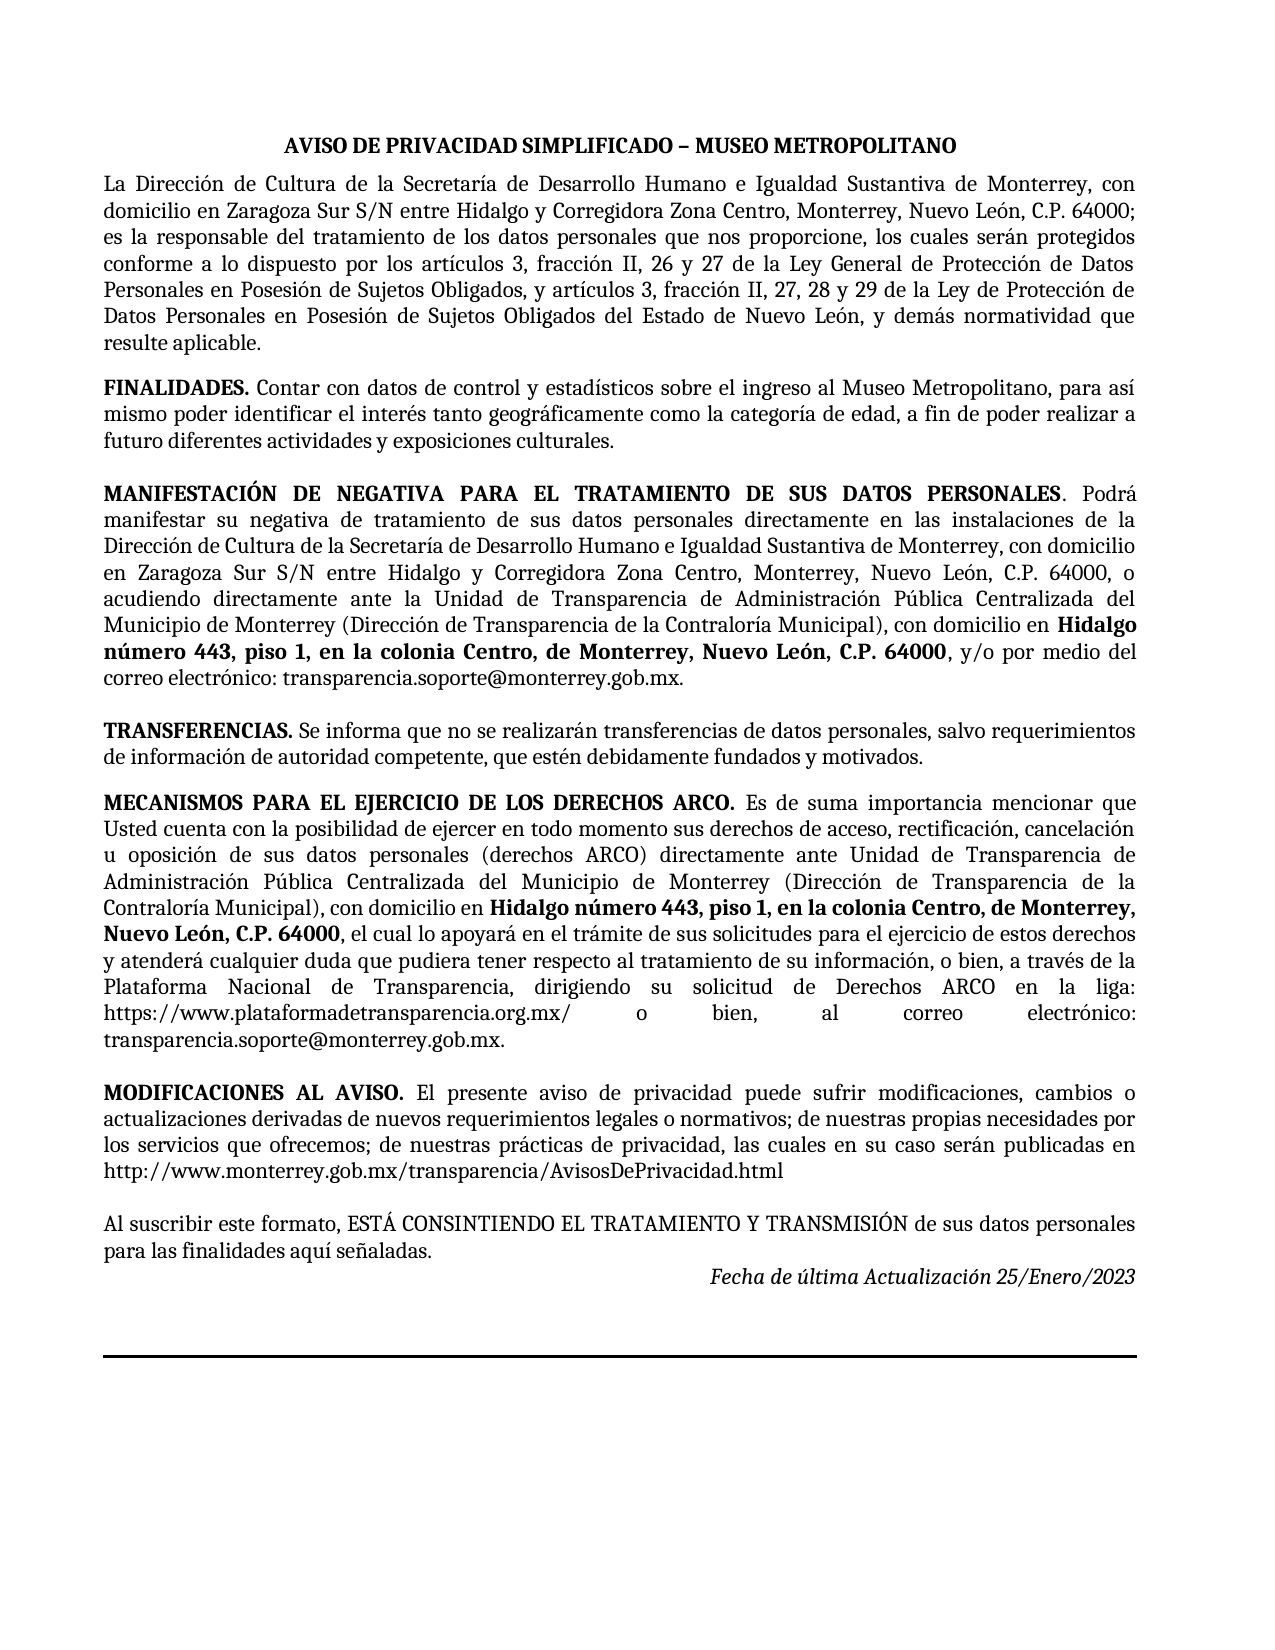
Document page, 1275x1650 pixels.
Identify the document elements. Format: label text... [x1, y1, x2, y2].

text TRANSFERENCIAS. Se informa que no se realizarán transferencias de datos personales, salvo requerimientos de información de autoridad competente, que estén debidamente fundados y motivados. [103, 717, 1137, 770]
text MODIFICACIONES AL AVISO. El presente aviso de privacidad puede sufrir modificaciones, cambios o actualizaciones derivadas de nuevos requerimientos legales o normativos; de nuestras propias necesidades por los servicios que ofrecemos; de nuestras prácticas de privacidad, las cuales en su caso serán publicadas en http://www.monterrey.gob.mx/transparencia/AvisosDePrivacidad.html [103, 1079, 1137, 1185]
text Al suscribir este formato, ESTÁ CONSINTIENDO EL TRATAMIENTO Y TRANSMISIÓN de sus datos personales para las finalidades aquí señaladas. [103, 1211, 1137, 1264]
text La Dirección de Cultura de la Secretaría de Desarrollo Humano e Igualdad Sustantiva de Monterrey, con domicilio en Zaragoza Sur S/N entre Hidalgo y Corregidora Zona Centro, Monterrey, Nuevo León, C.P. 64000; es la responsable del tratamiento de los datos personales que nos proporcione, los cuales serán protegidos conforme a lo dispuesto por los artículos 3, fracción II, 26 y 27 de la Ley General de Protección de Datos Personales en Posesión de Sujetos Obligados, y artículos 3, fracción II, 27, 28 y 29 de la Ley de Protección de Datos Personales en Posesión de Sujetos Obligados del Estado de Nuevo León, y demás normatividad que resulte aplicable. [103, 171, 1137, 356]
text MANIFESTACIÓN DE NEGATIVA PARA EL TRATAMIENTO DE SUS DATOS PERSONALES. Podrá manifestar su negativa de tratamiento de sus datos personales directamente en las instalaciones de la Dirección de Cultura de la Secretaría de Desarrollo Humano e Igualdad Sustantiva de Monterrey, con domicilio en Zaragoza Sur S/N entre Hidalgo y Corregidora Zona Centro, Monterrey, Nuevo León, C.P. 64000, o acudiendo directamente ante la Unidad de Transparencia de Administración Pública Centralizada del Municipio de Monterrey (Dirección de Transparencia de la Contraloría Municipal), con domicilio en Hidalgo número 443, piso 1, en la colonia Centro, de Monterrey, Nuevo León, C.P. 64000, y/o por medio del correo electrónico: transparencia.soporte@monterrey.gob.mx. [103, 480, 1137, 691]
text Fecha de última Actualización 25/Enero/2023 [103, 1264, 1137, 1355]
text AVISO DE PRIVACIDAD SIMPLIFICADO – MUSEO METROPOLITANO [103, 133, 1137, 159]
text FINALIDADES. Contar con datos de control y estadísticos sobre el ingreso al Museo Metropolitano, para así mismo poder identificar el interés tanto geográficamente como la categoría de edad, a fin de poder realizar a futuro diferentes actividades y exposiciones culturales. [103, 375, 1137, 454]
text MECANISMOS PARA EL EJERCICIO DE LOS DERECHOS ARCO. Es de suma importancia mencionar que Usted cuenta con la posibilidad de ejercer en todo momento sus derechos de acceso, rectificación, cancelación u oposición de sus datos personales (derechos ARCO) directamente ante Unidad de Transparencia de Administración Pública Centralizada del Municipio de Monterrey (Dirección de Transparencia de la Contraloría Municipal), con domicilio en Hidalgo número 443, piso 1, en la colonia Centro, de Monterrey, Nuevo León, C.P. 64000, el cual lo apoyará en el trámite de sus solicitudes para el ejercicio de estos derechos y atenderá cualquier duda que pudiera tener respecto al tratamiento de su información, o bien, a través de la Plataforma Nacional de Transparencia, dirigiendo su solicitud de Derechos ARCO en la liga: https://www.plataformadetransparencia.org.mx/ o bien, al correo electrónico: transparencia.soporte@monterrey.gob.mx. [103, 789, 1137, 1053]
